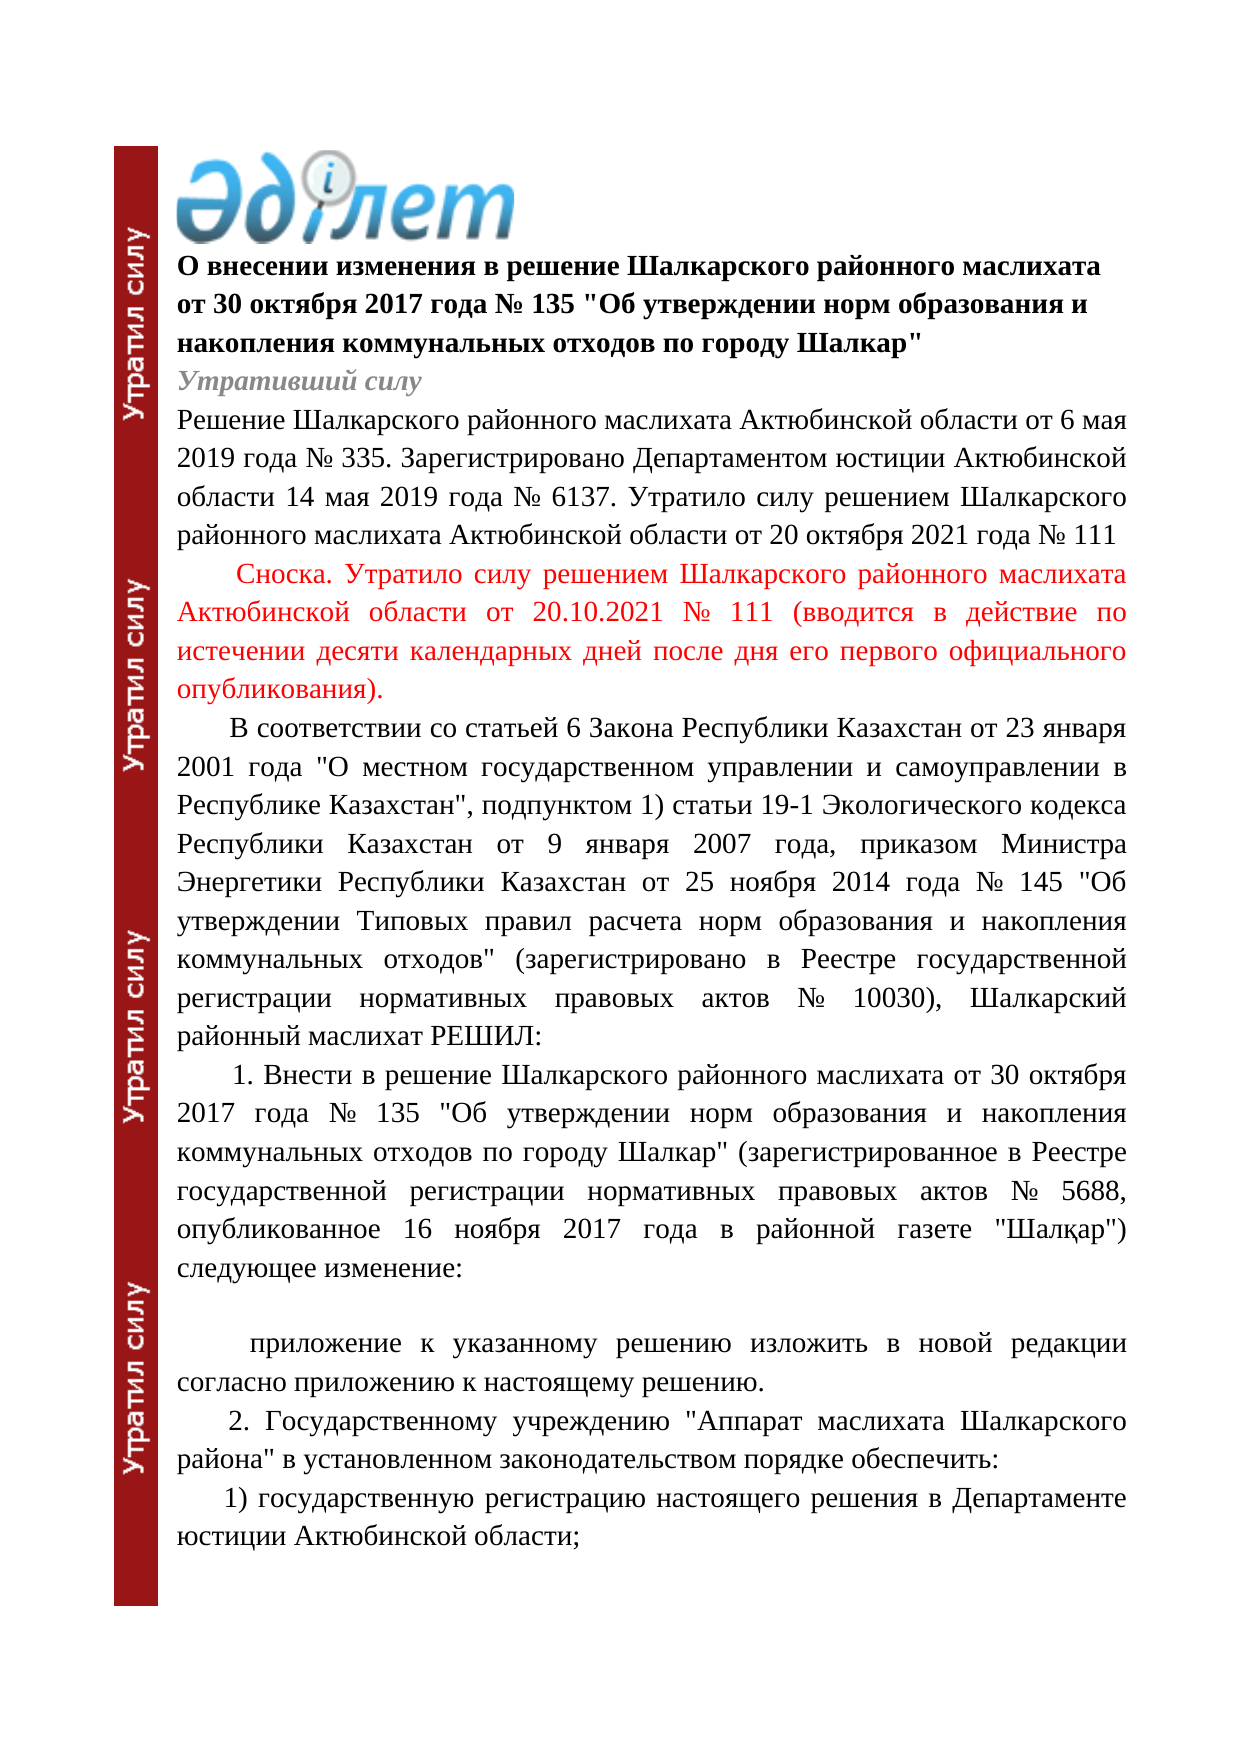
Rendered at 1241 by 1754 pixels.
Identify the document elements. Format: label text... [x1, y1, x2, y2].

text О внесении изменения в решение Шалкарского районного маслихата от 30 октября 2017 года № 135 "Об утверждении норм образования и накопления коммунальных отходов по городу Шалкар" [112, 248, 1128, 358]
text Утративший силу [112, 363, 1128, 397]
text В соответствии со статьей 6 Закона Республики Казахстан от 23 января 2001 года "О местном государственном управлении и самоуправлении в Республике Казахстан", подпунктом 1) статьи 19-1 Экологического кодекса Республики Казахстан от 9 января 2007 года, приказом Министра Энергетики Республики Казахстан от 25 ноября 2014 года № 145 "Об утверждении Типовых правил расчета норм образования и накопления коммунальных отходов" (зарегистрировано в Реестре государственной регистрации нормативных правовых актов № 10030), Шалкарский районный маслихат РЕШИЛ: [112, 710, 1128, 1052]
picture [114, 1475, 158, 1480]
text 1) государственную регистрацию настоящего решения в Департаменте юстиции Актюбинской области; [112, 1480, 1128, 1552]
text 2. Государственному учреждению "Аппарат маслихата Шалкарского района" в установленном законодательством порядке обеспечить: [112, 1403, 1128, 1475]
text приложение к указанному решению изложить в новой редакции согласно приложению к настоящему решению. [112, 1326, 1128, 1398]
text 1. Внести в решение Шалкарского районного маслихата от 30 октября 2017 года № 135 "Об утверждении норм образования и накопления коммунальных отходов по городу Шалкар" (зарегистрированное в Реестре государственной регистрации нормативных правовых актов № 5688, опубликованное 16 ноября 2017 года в районной газете "Шалқар") следующее изменение: [112, 1057, 1128, 1283]
picture [114, 551, 158, 556]
picture [114, 1398, 158, 1403]
picture [114, 1283, 158, 1326]
picture [114, 146, 158, 248]
picture [114, 1052, 158, 1057]
text Сноска. Утратило силу решением Шалкарского районного маслихата Актюбинской области от 20.10.2021 № 111 (вводится в действие по истечении десяти календарных дней после дня его первого официального опубликования). [112, 556, 1128, 705]
picture [176, 150, 515, 244]
picture [114, 397, 158, 402]
picture [114, 705, 158, 710]
text Решение Шалкарского районного маслихата Актюбинской области от 6 мая 2019 года № 335. Зарегистрировано Департаментом юстиции Актюбинской области 14 мая 2019 года № 6137. Утратило силу решением Шалкарского районного маслихата Актюбинской области от 20 октября 2021 года № 111 [112, 402, 1128, 551]
picture [114, 358, 158, 363]
picture [114, 1552, 158, 1606]
